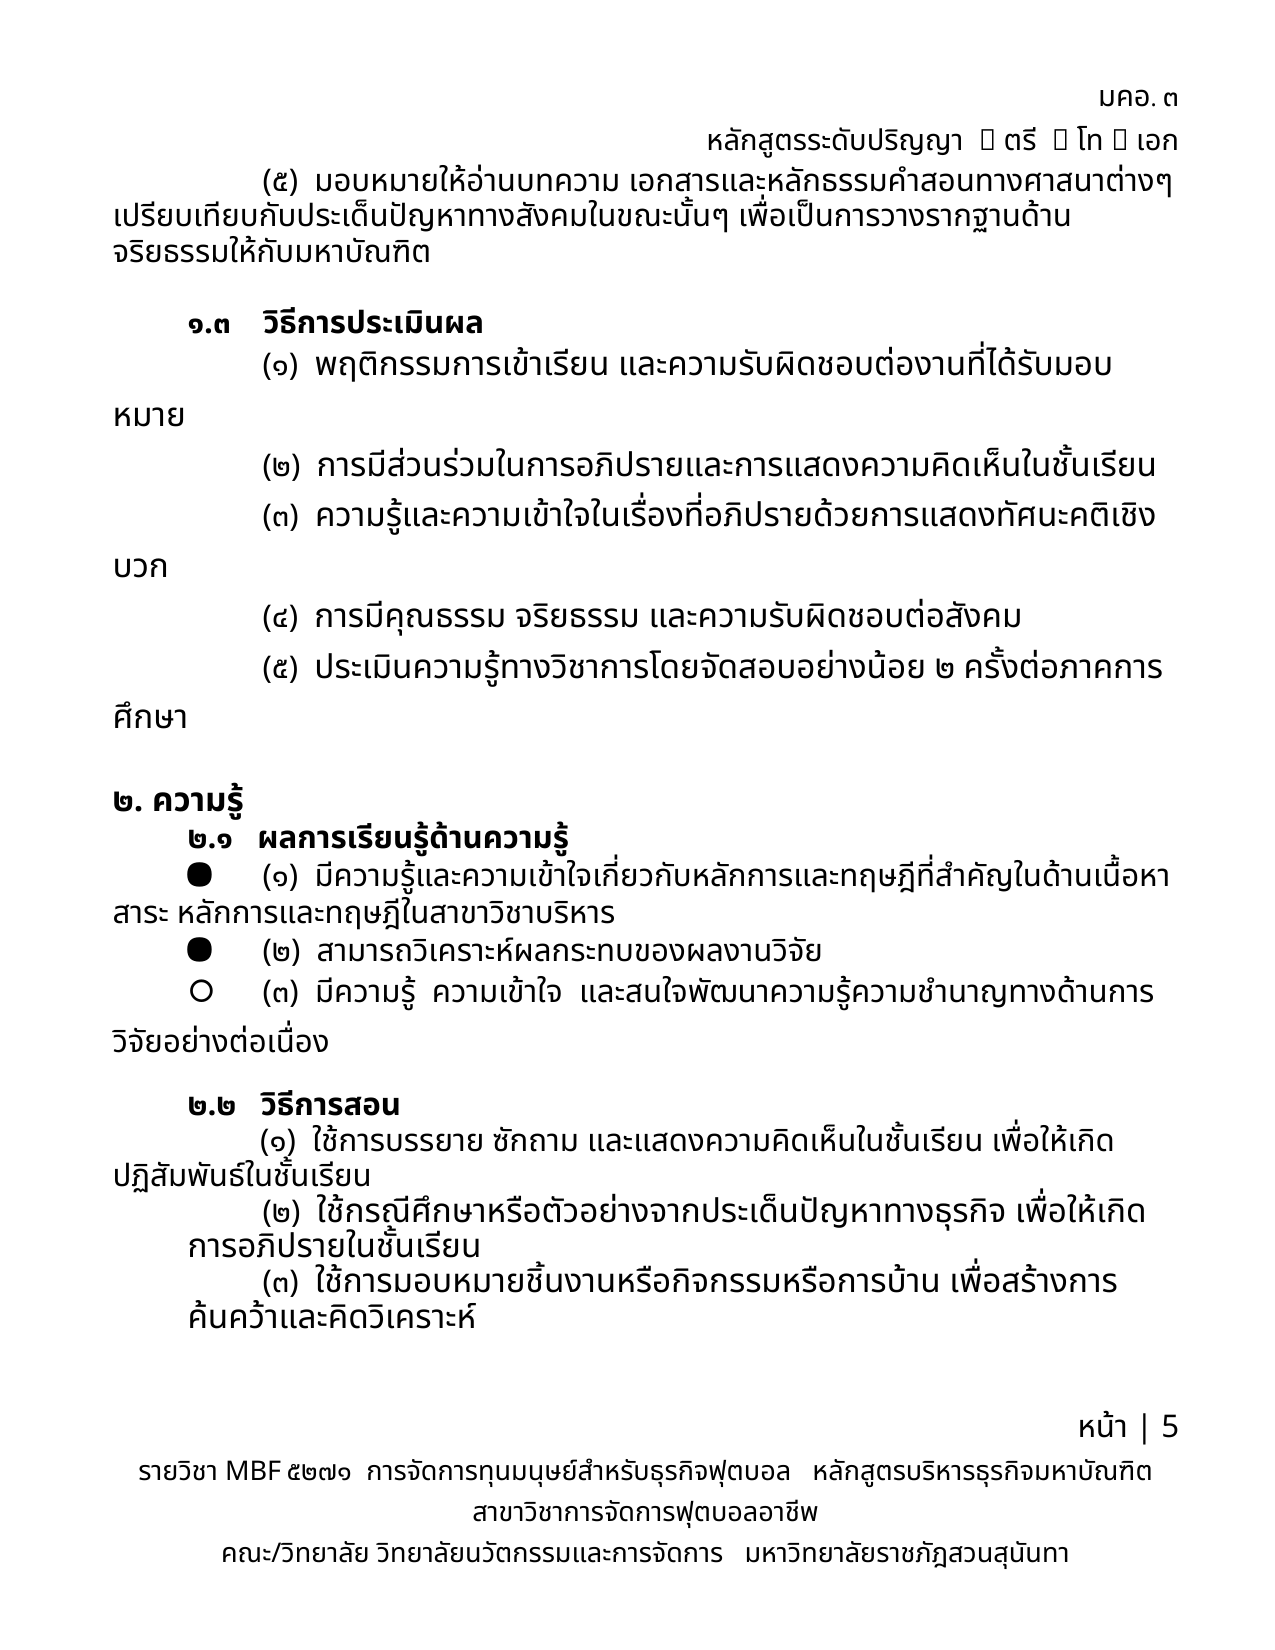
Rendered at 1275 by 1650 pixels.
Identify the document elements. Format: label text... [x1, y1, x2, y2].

text (๑) มีความรู้และความเข้าใจเกี่ยวกับหลักการและทฤษฎีที่สำคัญในด้านเนื้อหาสาระ หลักการและทฤษฎีในสาขาวิชาบริหาร [112, 856, 1179, 931]
text (๑) ใช้การบรรยาย ซักถาม และแสดงความคิดเห็นในชั้นเรียน เพื่อให้เกิดปฏิสัมพันธ์ในชั้นเรียน [112, 1123, 1179, 1194]
text (๒) การมีส่วนร่วมในการอภิปรายและการแสดงความคิดเห็นในชั้นเรียน [112, 441, 1179, 491]
text (๓) ความรู้และความเข้าใจในเรื่องที่อภิปรายด้วยการแสดงทัศนะคติเชิงบวก [112, 491, 1179, 592]
text (๔) การมีคุณธรรม จริยธรรม และความรับผิดชอบต่อสังคม [112, 592, 1179, 643]
text (๕) มอบหมายให้อ่านบทความ เอกสารและหลักธรรมคำสอนทางศาสนาต่างๆ เปรียบเทียบกับประเด็นปัญหาทางสังคมในขณะนั้นๆ เพื่อเป็นการวางรากฐานด้านจริยธรรมให้กับมหาบัณฑิต [112, 163, 1179, 269]
text (๕) ประเมินความรู้ทางวิชาการโดยจัดสอบอย่างน้อย ๒ ครั้งต่อภาคการศึกษา [112, 643, 1179, 743]
text (๑) พฤติกรรมการเข้าเรียน และความรับผิดชอบต่องานที่ได้รับมอบหมาย [112, 340, 1179, 441]
text (๒) ใช้กรณีศึกษาหรือตัวอย่างจากประเด็นปัญหาทางธุรกิจ เพื่อให้เกิดการอภิปรายในชั้นเรียน [187, 1194, 1179, 1264]
text ๑.๓ วิธีการประเมินผล [112, 305, 1179, 340]
text ๒. ความรู้ [112, 781, 1179, 818]
text ๒.๒ วิธีการสอน [112, 1087, 1179, 1123]
text (๓) ใช้การมอบหมายชิ้นงานหรือกิจกรรมหรือการบ้าน เพื่อสร้างการค้นคว้าและคิดวิเคราะห์ [187, 1264, 1179, 1335]
text (๓) มีความรู้ ความเข้าใจ และสนใจพัฒนาความรู้ความชำนาญทางด้านการวิจัยอย่างต่อเนื่อง [112, 968, 1179, 1067]
text ๒.๑ ผลการเรียนรู้ด้านความรู้ [112, 818, 1179, 856]
text (๒) สามารถวิเคราะห์ผลกระทบของผลงานวิจัย [112, 931, 1179, 968]
